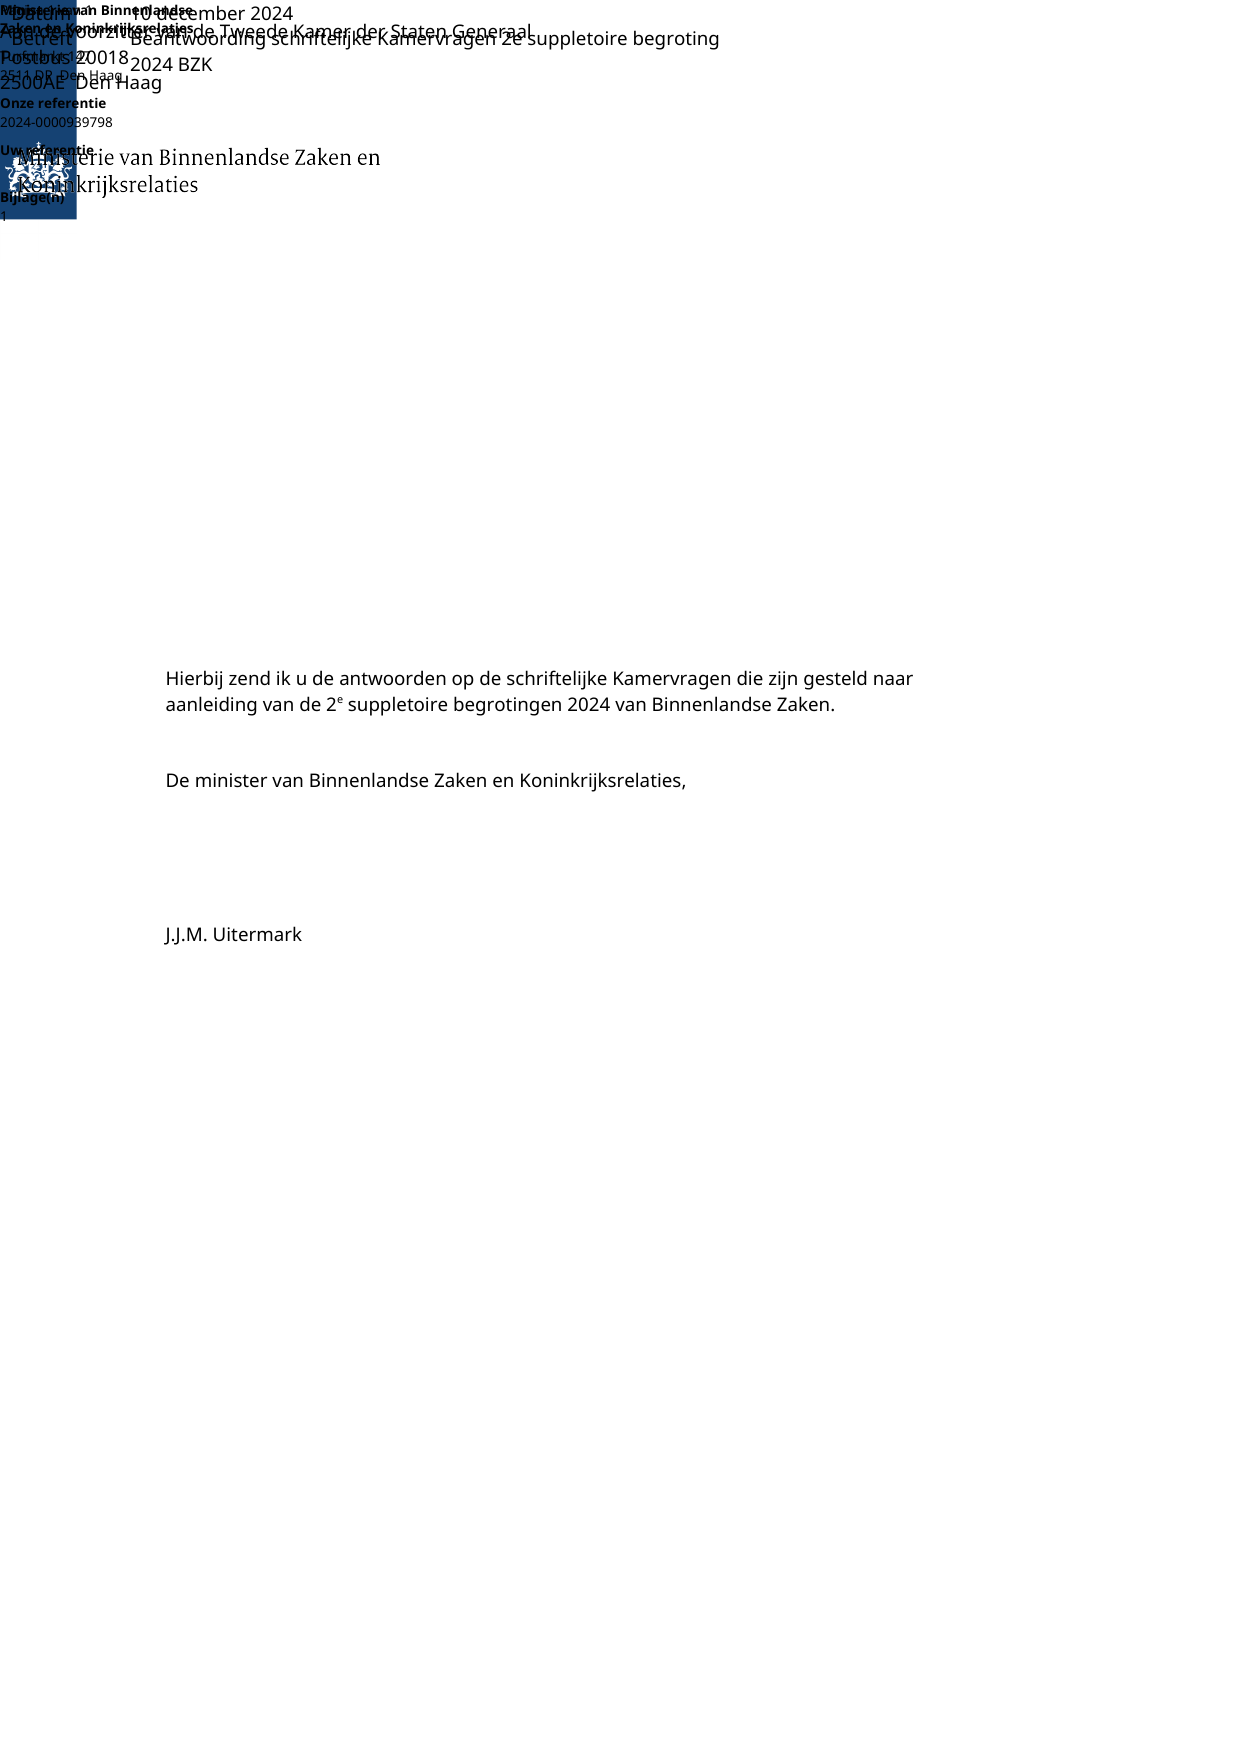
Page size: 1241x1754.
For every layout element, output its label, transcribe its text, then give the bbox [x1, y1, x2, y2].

text Hierbij zend ik u de antwoorden op de schriftelijke Kamervragen die zijn gesteld naar aanleiding van de 2e suppletoire begrotingen 2024 van Binnenlandse Zaken. [165, 666, 951, 717]
picture [14, 55, 20, 63]
text De minister van Binnenlandse Zaken en Koninkrijksrelaties, J.J.M. Uitermark [165, 768, 951, 946]
picture [0, 0, 384, 260]
